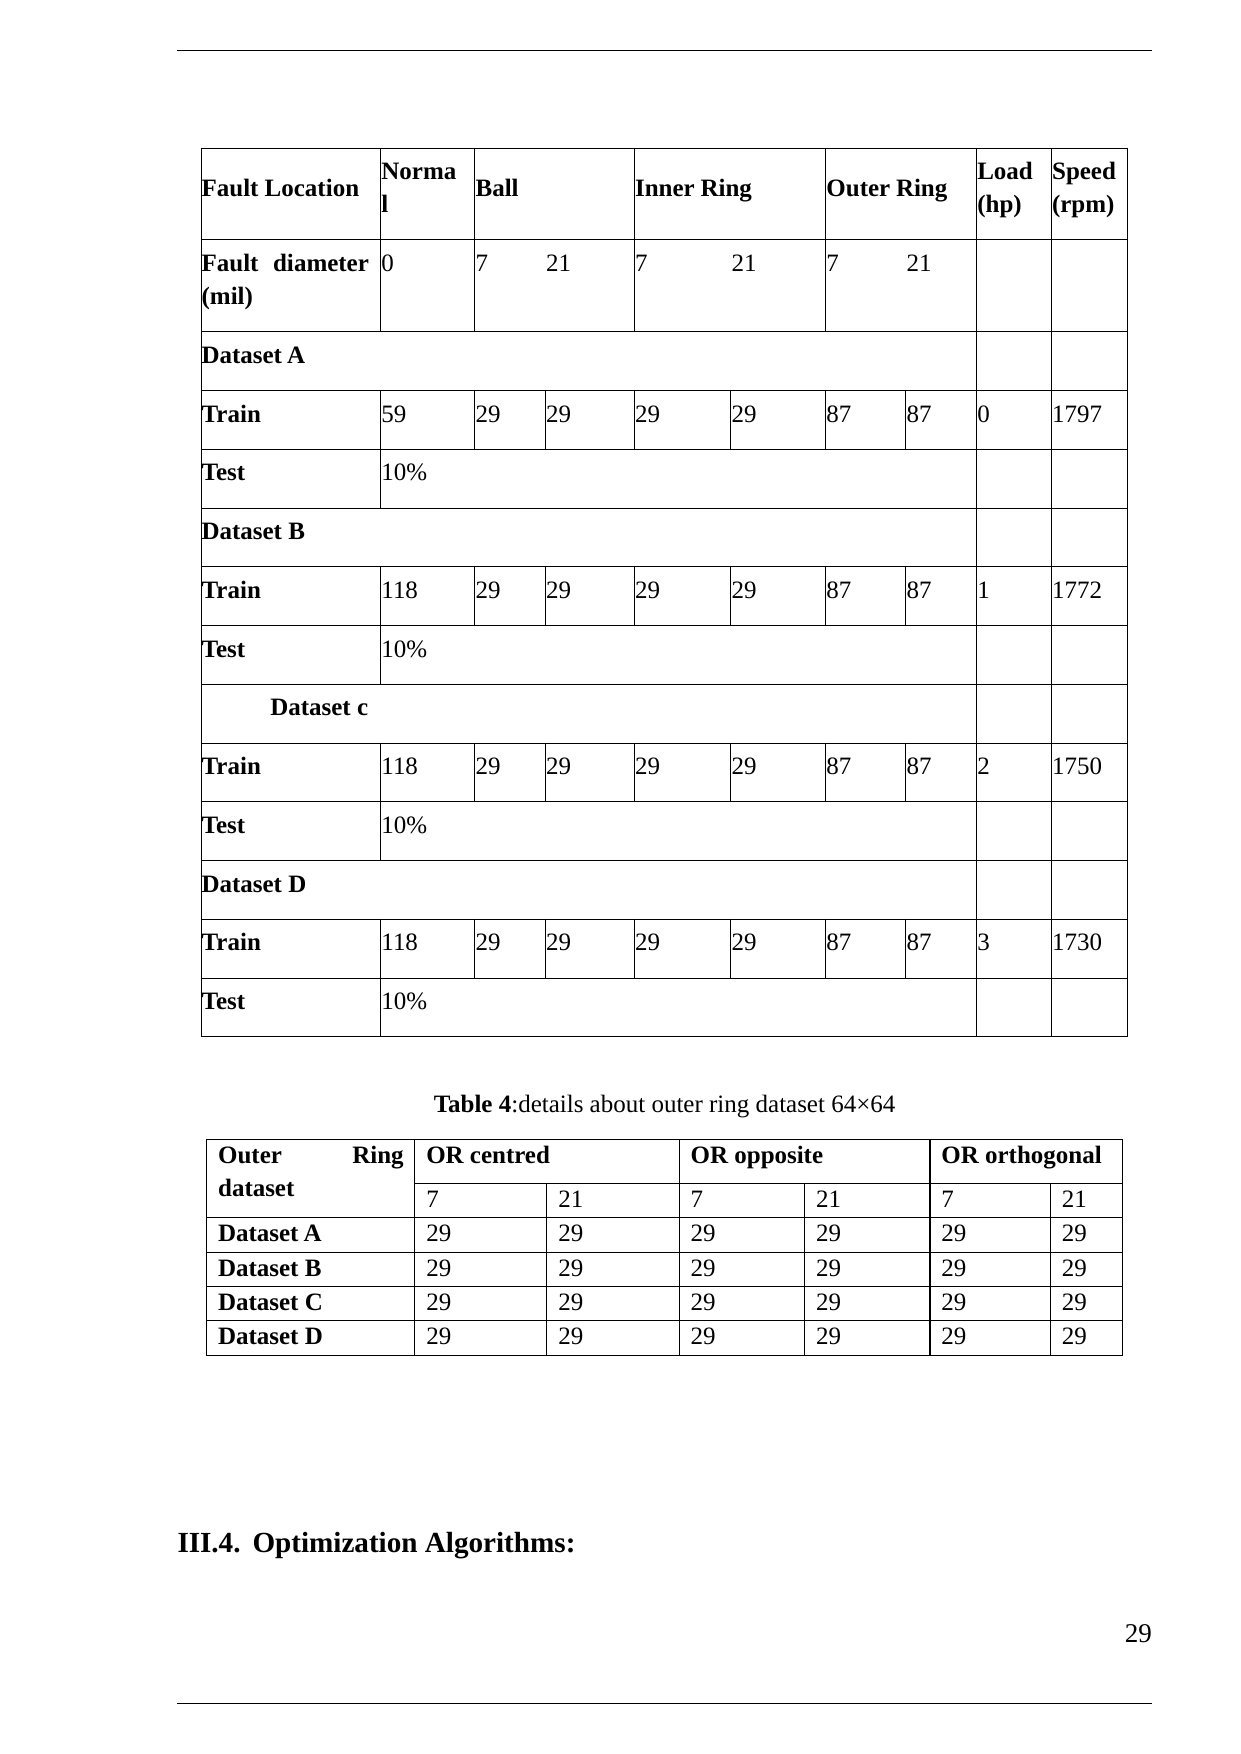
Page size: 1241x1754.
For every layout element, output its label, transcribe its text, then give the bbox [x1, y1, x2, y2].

table_cell 29 [805, 1321, 929, 1355]
table_cell 29 [731, 567, 825, 625]
table_cell 1797 [1052, 391, 1127, 449]
table_cell 29 [635, 744, 730, 801]
table_cell 29 [546, 744, 634, 801]
table_cell 10% [381, 450, 976, 507]
table_cell [1052, 685, 1127, 742]
table_cell 21 [906, 240, 976, 331]
table_cell Dataset A [207, 1218, 414, 1252]
table_cell 87 [906, 567, 976, 625]
table_cell Dataset D [202, 861, 976, 919]
table_header OR opposite [680, 1140, 929, 1183]
table_cell 87 [826, 920, 905, 977]
table_cell Fault diameter (mil) [202, 240, 380, 331]
table_header Speed (rpm) [1052, 149, 1127, 239]
table_cell 29 [547, 1287, 679, 1320]
table_cell 29 [475, 920, 545, 977]
table_cell 29 [805, 1253, 929, 1286]
table_cell [1052, 509, 1127, 566]
table_cell 118 [381, 920, 474, 977]
table_cell Train [202, 744, 380, 801]
table_cell Test [202, 626, 380, 684]
table_cell 87 [826, 744, 905, 801]
table_cell 29 [547, 1253, 679, 1286]
text Table 4:details about outer ring dataset 64×64 [177, 1089, 1152, 1118]
table_header Outer Ring dataset [207, 1140, 414, 1217]
table_cell [1052, 332, 1127, 390]
table_cell [1052, 240, 1127, 331]
table_cell 87 [906, 920, 976, 977]
table_cell 29 [475, 567, 545, 625]
table_cell 21 [545, 240, 634, 331]
table_cell 29 [635, 391, 730, 449]
table_cell 29 [931, 1253, 1050, 1286]
table_cell 29 [680, 1287, 804, 1320]
table_header Outer Ring [826, 149, 976, 239]
table_cell Dataset B [207, 1253, 414, 1286]
table_cell [1052, 802, 1127, 860]
table_cell 0 [977, 391, 1051, 449]
table_cell 29 [635, 567, 730, 625]
table_cell 29 [547, 1321, 679, 1355]
table_cell 87 [906, 391, 976, 449]
table_cell [1052, 979, 1127, 1036]
table_cell 1 [977, 567, 1051, 625]
table_cell 21 [547, 1184, 679, 1217]
table_cell 29 [546, 391, 634, 449]
table_cell [977, 685, 1051, 742]
table_cell Train [202, 920, 380, 977]
table_header Inner Ring [635, 149, 825, 239]
table_cell Test [202, 802, 380, 860]
table_cell 10% [381, 626, 976, 684]
table_cell 29 [415, 1218, 546, 1252]
table_cell 29 [731, 744, 825, 801]
table_cell 29 [547, 1218, 679, 1252]
table_cell 29 [415, 1287, 546, 1320]
table_cell 21 [731, 240, 825, 331]
table_cell Test [202, 450, 380, 507]
table_cell [977, 626, 1051, 684]
table_cell 7 [680, 1184, 804, 1217]
table_cell [977, 979, 1051, 1036]
table_cell [977, 240, 1051, 331]
table_header OR orthogonal [931, 1140, 1122, 1183]
table_header Load (hp) [977, 149, 1051, 239]
table_cell [906, 685, 976, 742]
table_cell 59 [381, 391, 474, 449]
table_cell 29 [546, 567, 634, 625]
table_cell 29 [805, 1287, 929, 1320]
table_cell Dataset D [207, 1321, 414, 1355]
table_cell Train [202, 567, 380, 625]
table_cell 29 [635, 920, 730, 977]
table_cell 87 [826, 567, 905, 625]
table_cell [977, 450, 1051, 507]
table_cell 29 [475, 744, 545, 801]
table_cell 1730 [1052, 920, 1127, 977]
table_cell 29 [1051, 1253, 1122, 1286]
table_cell 29 [546, 920, 634, 977]
table_cell Train [202, 391, 380, 449]
table_cell 29 [415, 1321, 546, 1355]
table_cell [977, 509, 1051, 566]
table_cell 7 [826, 240, 906, 331]
table_cell 29 [731, 920, 825, 977]
table_cell 29 [931, 1218, 1050, 1252]
table_cell 7 [415, 1184, 546, 1217]
table_cell 10% [381, 979, 976, 1036]
table_cell 10% [381, 802, 976, 860]
table_cell 29 [415, 1253, 546, 1286]
table_cell 7 [475, 240, 545, 331]
table_cell 29 [1051, 1287, 1122, 1320]
table_header Normal [381, 149, 474, 239]
table_cell 0 [381, 240, 474, 331]
table_cell Test [202, 979, 380, 1036]
table_cell [977, 802, 1051, 860]
table_cell 29 [475, 391, 545, 449]
table_cell Dataset A [202, 332, 976, 390]
table_cell [977, 861, 1051, 919]
subtitle Optimization Algorithms: [177, 1526, 1152, 1559]
table_header Ball [475, 149, 634, 239]
table_cell 29 [931, 1287, 1050, 1320]
table_cell 87 [826, 391, 905, 449]
table_cell 29 [680, 1321, 804, 1355]
table_cell 87 [906, 744, 976, 801]
table_cell [1052, 861, 1127, 919]
table_cell 21 [1051, 1184, 1122, 1217]
table_cell 118 [381, 744, 474, 801]
table_cell 29 [1051, 1321, 1122, 1355]
table_cell 29 [731, 391, 825, 449]
table_cell 3 [977, 920, 1051, 977]
table_cell Dataset B [202, 509, 976, 566]
table_cell 1772 [1052, 567, 1127, 625]
table_cell [1052, 450, 1127, 507]
table_cell 1750 [1052, 744, 1127, 801]
table_cell [1052, 626, 1127, 684]
table_cell 29 [680, 1218, 804, 1252]
table_header Fault Location [202, 149, 380, 239]
table_cell 21 [805, 1184, 929, 1217]
table_header OR centred [415, 1140, 679, 1183]
table_cell 29 [805, 1218, 929, 1252]
table_cell 29 [1051, 1218, 1122, 1252]
table_cell 2 [977, 744, 1051, 801]
table_cell 7 [635, 240, 731, 331]
table_cell 118 [381, 567, 474, 625]
table_cell [977, 332, 1051, 390]
table_cell Dataset c [202, 685, 906, 742]
table_cell 7 [931, 1184, 1050, 1217]
table_cell 29 [931, 1321, 1050, 1355]
table_cell Dataset C [207, 1287, 414, 1320]
table_cell 29 [680, 1253, 804, 1286]
